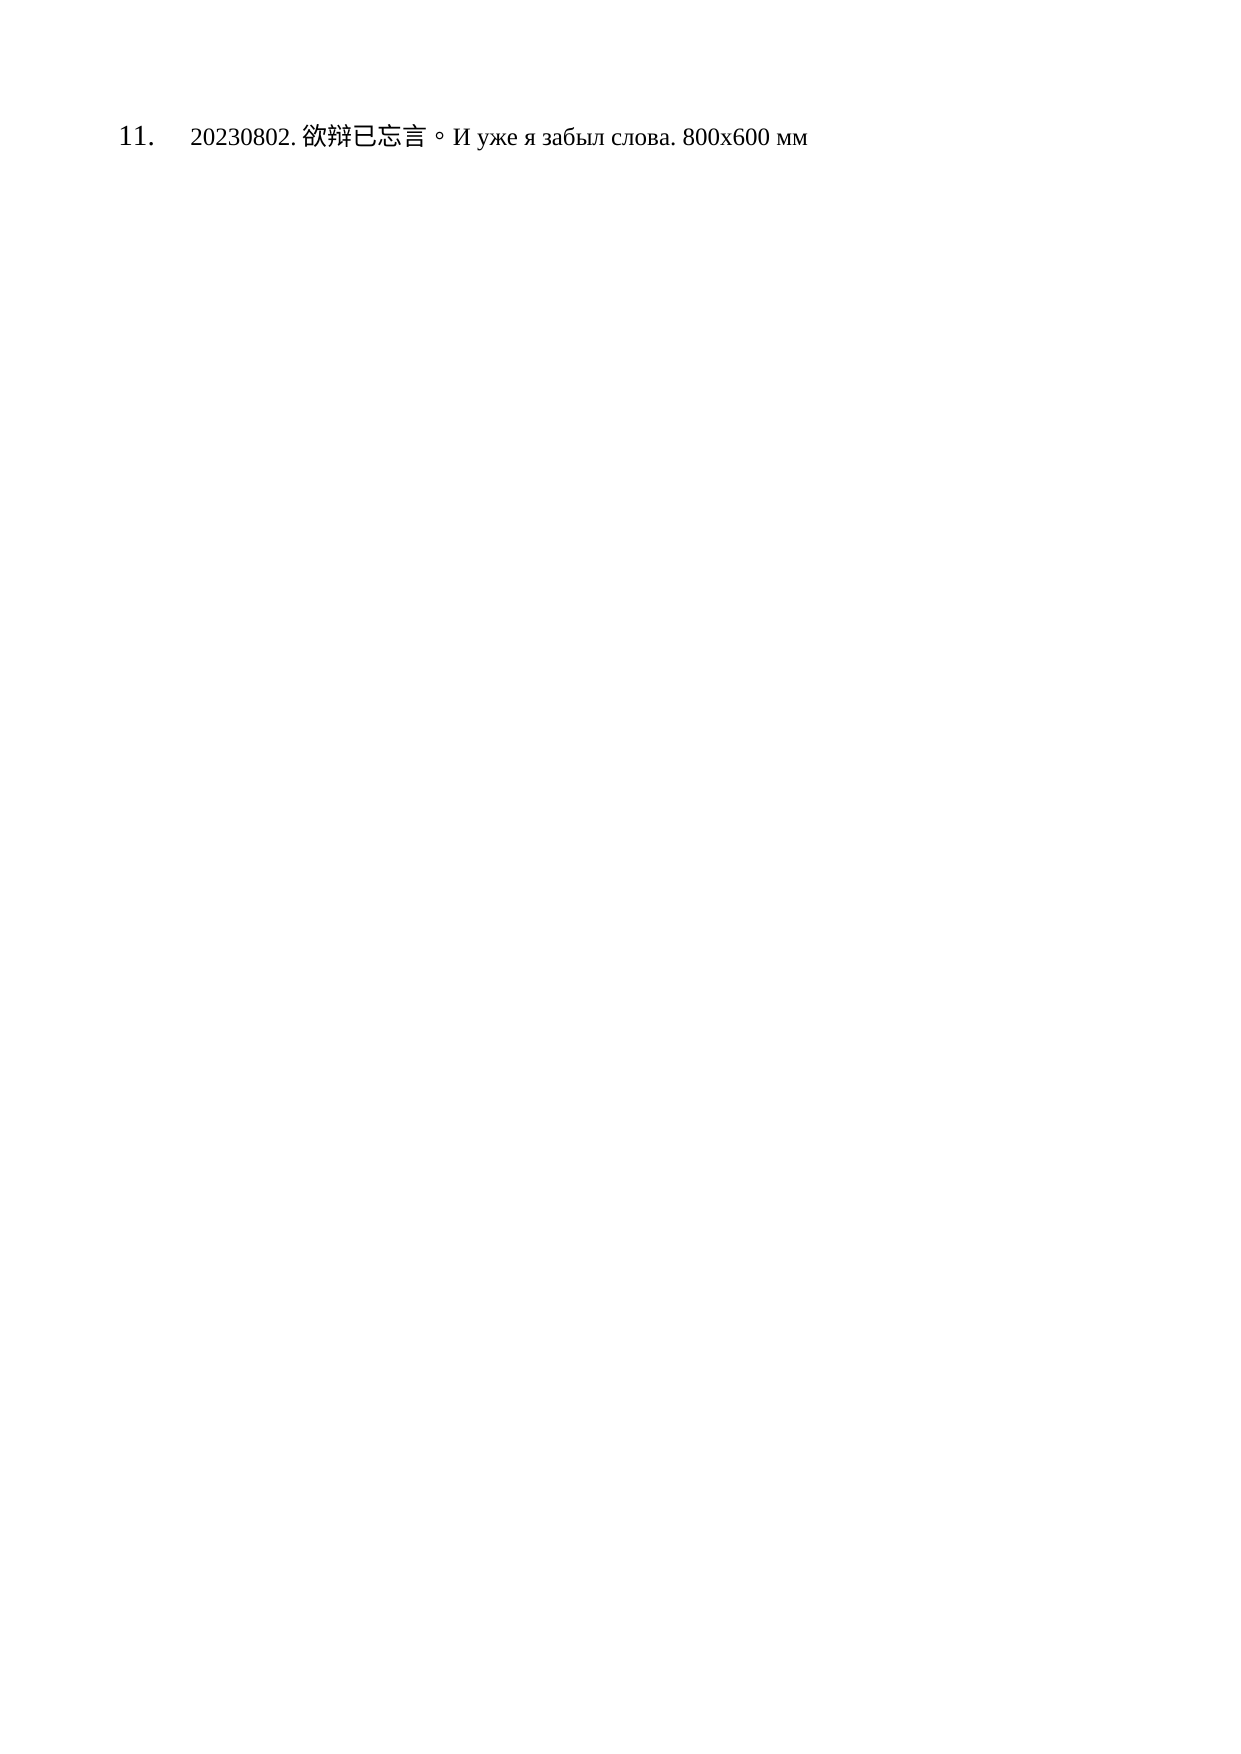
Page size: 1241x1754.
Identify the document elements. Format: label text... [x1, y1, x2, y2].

list 20230802. 欲辩已忘言。И уже я забыл слова. 800х600 мм [118, 118, 1122, 153]
